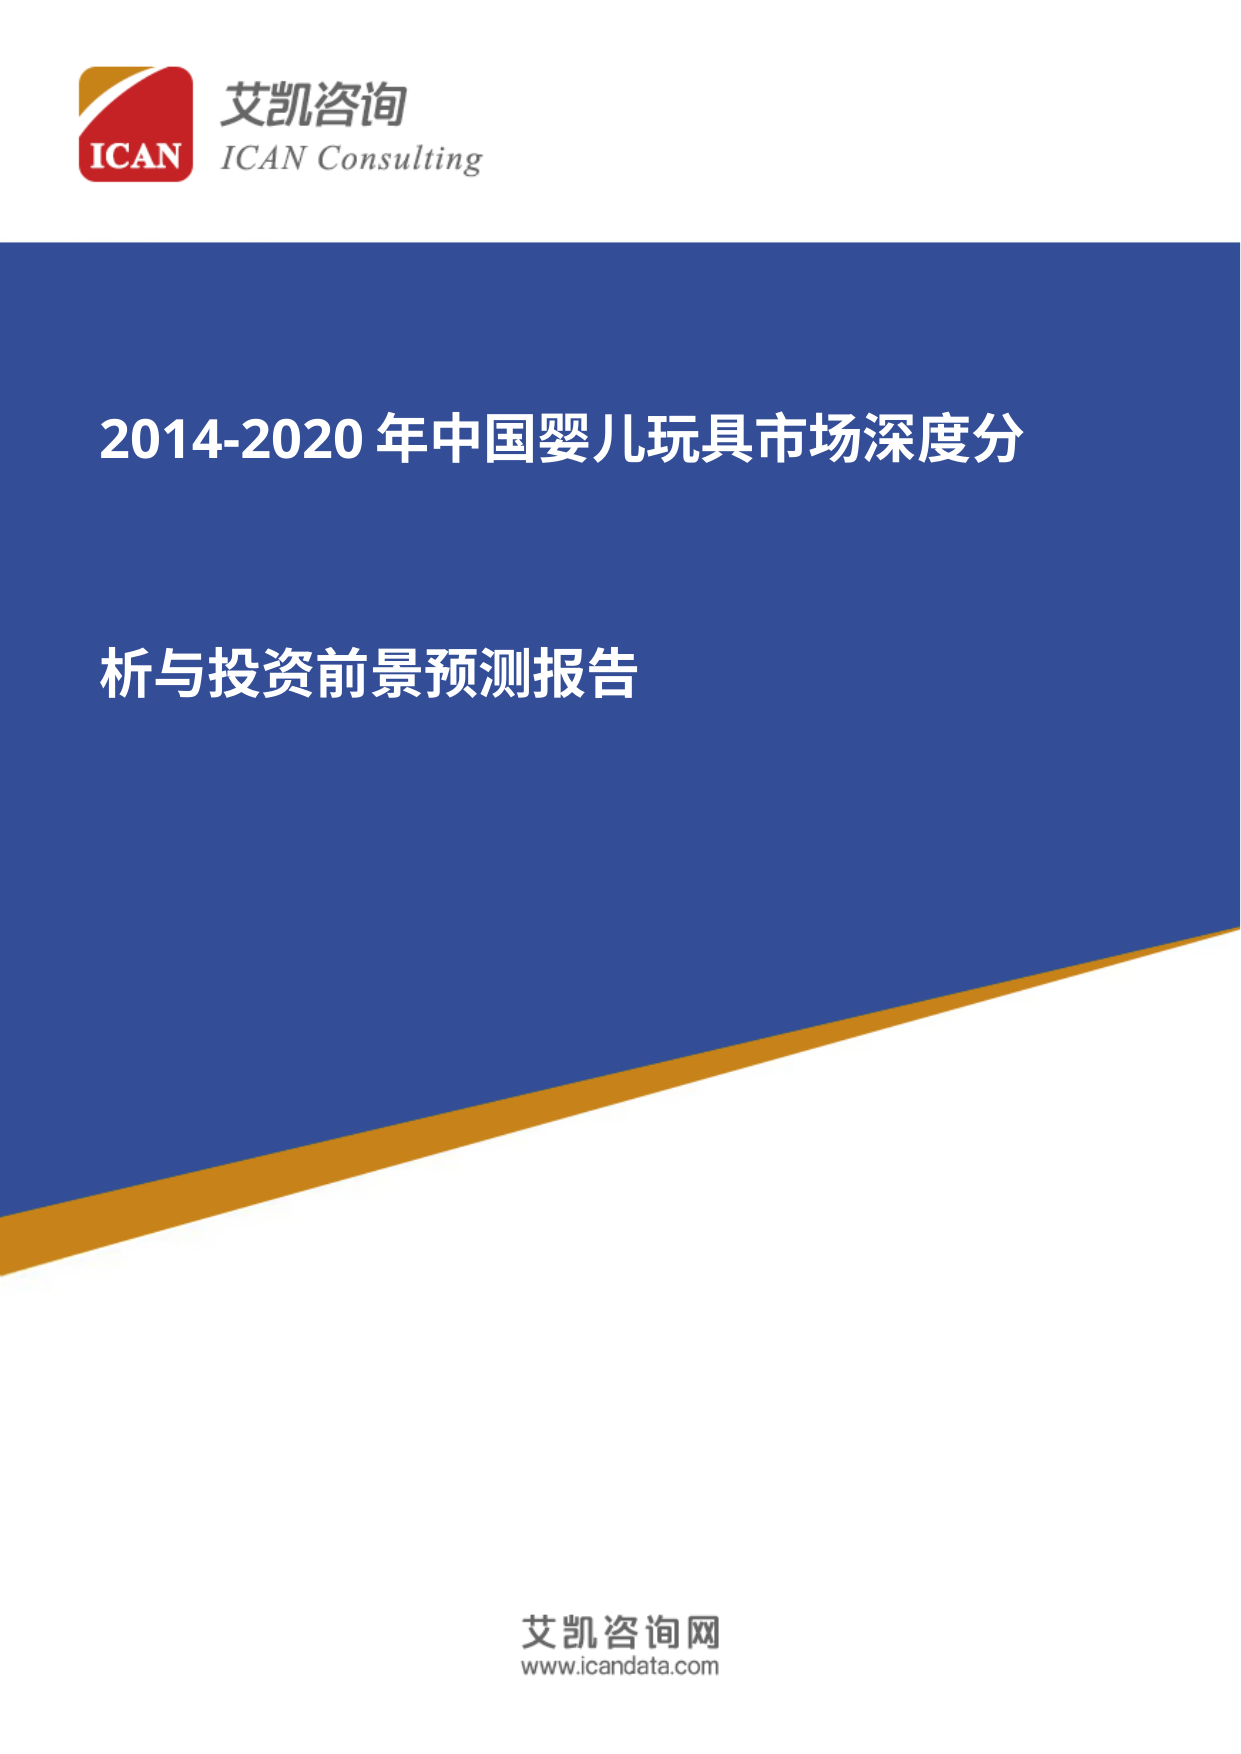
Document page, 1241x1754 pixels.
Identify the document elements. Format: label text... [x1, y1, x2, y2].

subtitle 2014-2020年中国婴儿玩具市场深度分析与投资前景预测报告 [99, 386, 1053, 718]
picture [0, 5, 1241, 1754]
